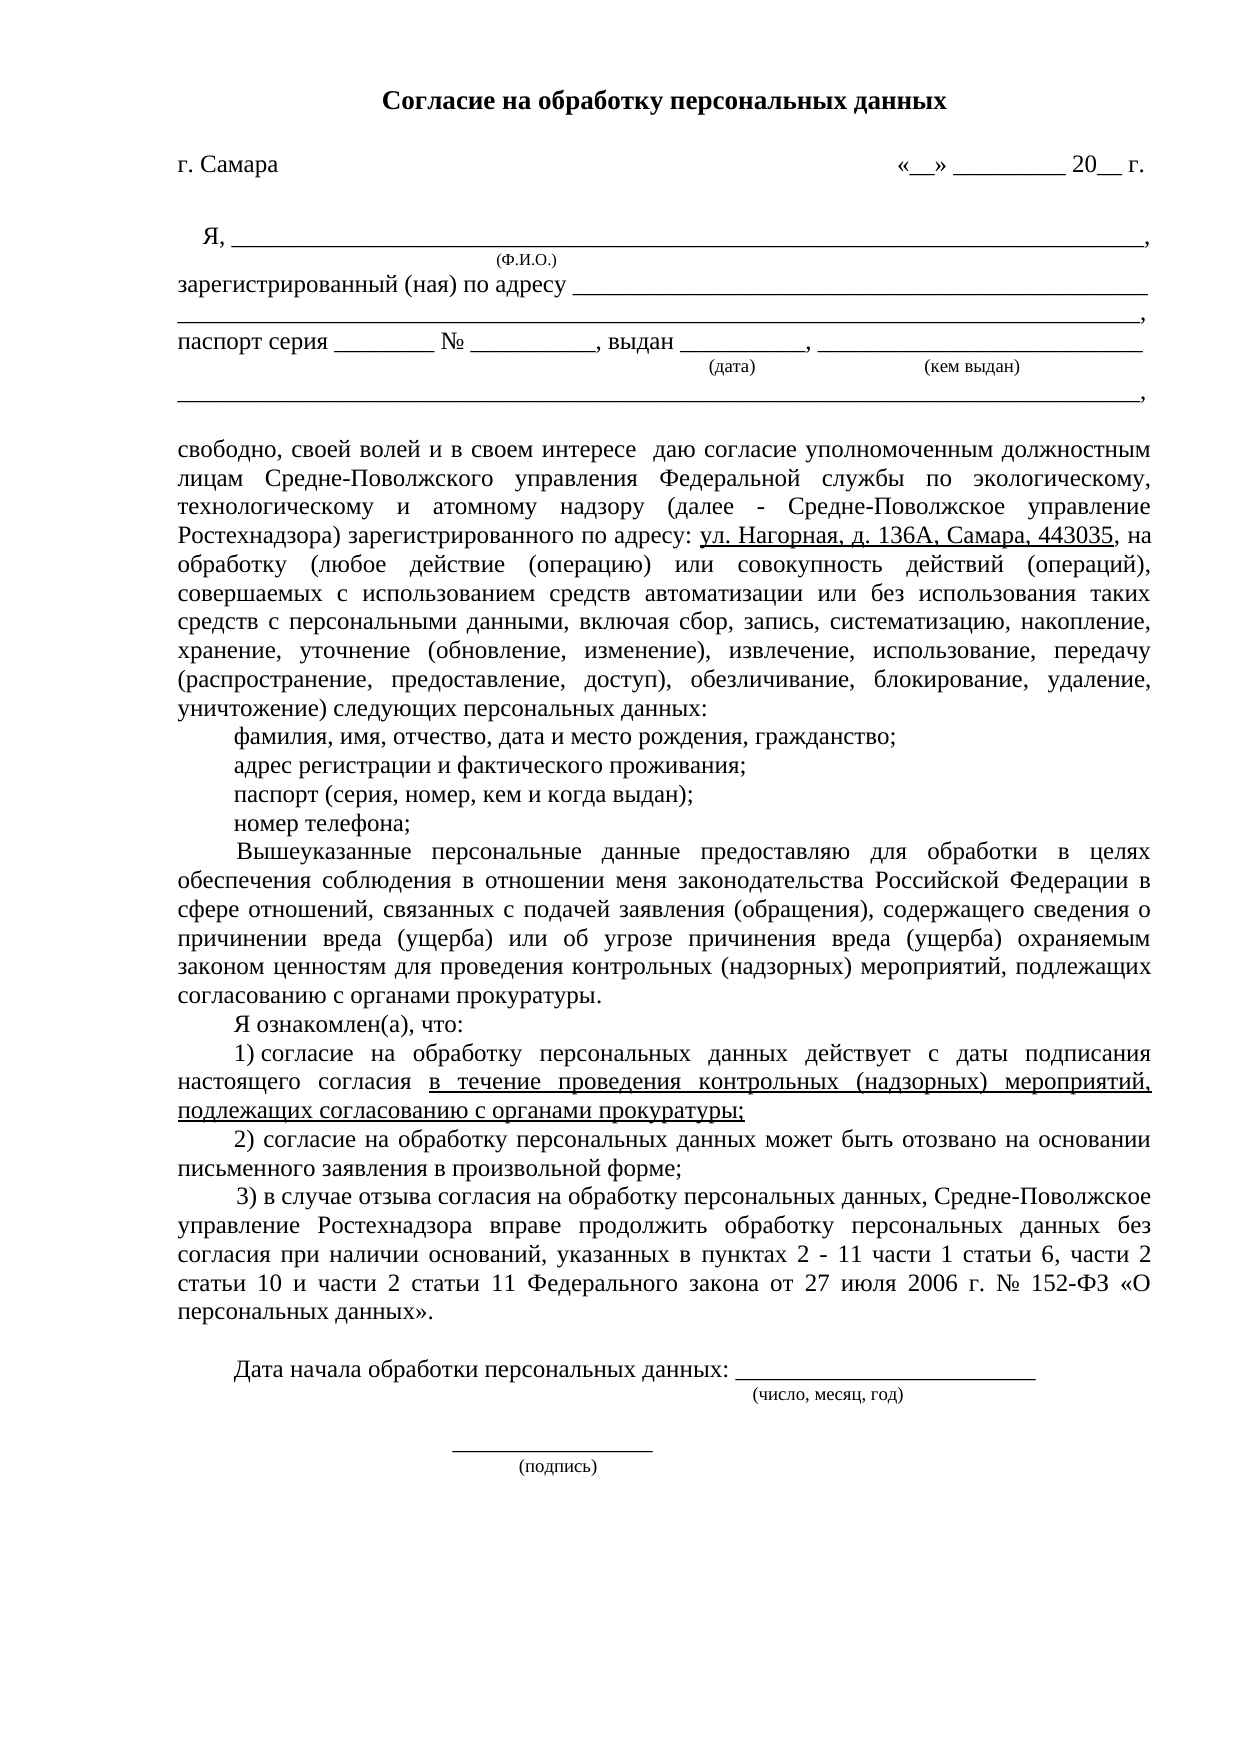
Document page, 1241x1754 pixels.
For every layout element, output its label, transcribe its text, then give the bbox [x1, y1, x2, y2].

text (подпись) [177, 1454, 1152, 1476]
text свободно, своей волей и в своем интересе даю согласие уполномоченным должностным лицам Средне-Поволжского управления Федеральной службы по экологическому, технологическому и атомному надзору (далее - Средне-Поволжское управление Ростехнадзора) зарегистрированного по адресу: ул. Нагорная, д. 136А, Самара, 443035, на обработку (любое действие (операцию) или совокупность действий (операций), совершаемых с использованием средств автоматизации или без использования таких средств с персональными данными, включая сбор, запись, систематизацию, накопление, хранение, уточнение (обновление, изменение), извлечение, использование, передачу (распространение, предоставление, доступ), обезличивание, блокирование, удаление, уничтожение) следующих персональных данных: [177, 434, 1152, 721]
text Дата начала обработки персональных данных: ________________________ [177, 1354, 1152, 1383]
text зарегистрированный (ная) по адресу ______________________________________________ [177, 269, 1152, 297]
text 3) в случае отзыва согласия на обработку персональных данных, Средне-Поволжское управление Ростехнадзора вправе продолжить обработку персональных данных без согласия при наличии оснований, указанных в пунктах 2 - 11 части 1 статьи 6, части 2 статьи 10 и части 2 статьи 11 Федерального закона от 27 июля 2006 г. № 152-ФЗ «О персональных данных». [177, 1181, 1152, 1325]
text Согласие на обработку персональных данных [177, 84, 1152, 115]
text Я ознакомлен(а), что: [177, 1009, 1152, 1038]
text (число, месяц, год) [177, 1383, 1152, 1404]
text _____________________________________________________________________________, [177, 376, 1152, 405]
text (дата) (кем выдан) [177, 355, 1152, 376]
text 2) согласие на обработку персональных данных может быть отозвано на основании письменного заявления в произвольной форме; [177, 1124, 1152, 1181]
text 1) согласие на обработку персональных данных действует с даты подписания настоящего согласия в течение проведения контрольных (надзорных) мероприятий, подлежащих согласованию с органами прокуратуры; [177, 1038, 1152, 1124]
text (Ф.И.О.) [177, 249, 1152, 269]
text фамилия, имя, отчество, дата и место рождения, гражданство; [177, 721, 1152, 750]
text ________________ [177, 1426, 1152, 1454]
text паспорт (серия, номер, кем и когда выдан); [177, 779, 1152, 808]
text Вышеуказанные персональные данные предоставляю для обработки в целях обеспечения соблюдения в отношении меня законодательства Российской Федерации в сфере отношений, связанных с подачей заявления (обращения), содержащего сведения о причинении вреда (ущерба) или об угрозе причинения вреда (ущерба) охраняемым законом ценностям для проведения контрольных (надзорных) мероприятий, подлежащих согласованию с органами прокуратуры. [177, 836, 1152, 1009]
text Я, _________________________________________________________________________, [177, 221, 1152, 249]
text _____________________________________________________________________________, паспорт серия ________ № __________, выдан __________, __________________________ [177, 297, 1152, 355]
text г. Самара «__» _________ 20__ г. [177, 149, 1152, 178]
text адрес регистрации и фактического проживания; [177, 750, 1152, 779]
text номер телефона; [177, 808, 1152, 836]
